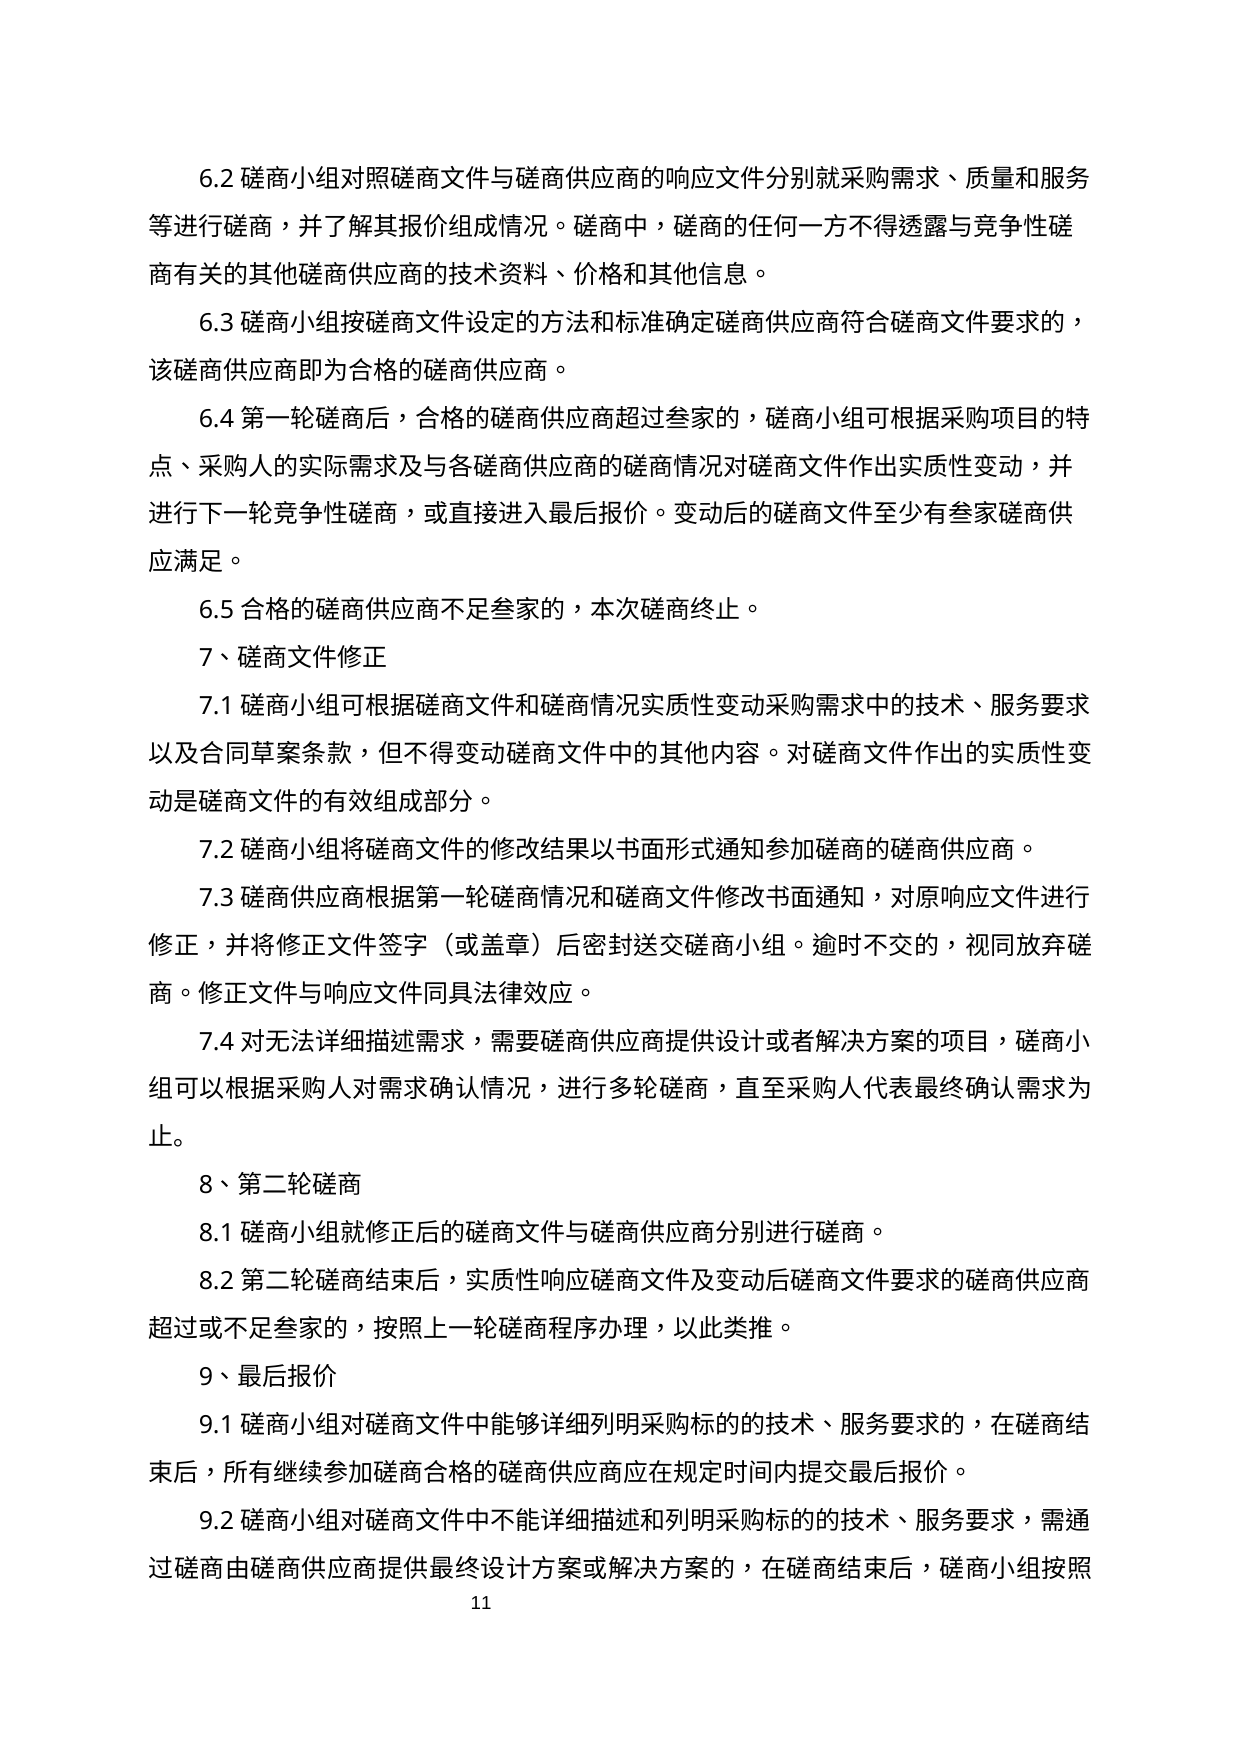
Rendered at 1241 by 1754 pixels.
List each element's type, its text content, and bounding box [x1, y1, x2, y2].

text 8、第二轮磋商 [148, 1155, 1093, 1203]
text 7.4 对无法详细描述需求，需要磋商供应商提供设计或者解决方案的项目，磋商小组可以根据采购人对需求确认情况，进行多轮磋商，直至采购人代表最终确认需求为止。 [148, 1012, 1093, 1155]
text 9、最后报价 [148, 1347, 1093, 1395]
text 7、磋商文件修正 [148, 628, 1093, 676]
text 8.2 第二轮磋商结束后，实质性响应磋商文件及变动后磋商文件要求的磋商供应商超过或不足叁家的，按照上一轮磋商程序办理，以此类推。 [148, 1251, 1093, 1347]
text 6.4 第一轮磋商后，合格的磋商供应商超过叁家的，磋商小组可根据采购项目的特点、采购人的实际需求及与各磋商供应商的磋商情况对磋商文件作出实质性变动，并进行下一轮竞争性磋商，或直接进入最后报价。变动后的磋商文件至少有叁家磋商供应满足。 [148, 389, 1093, 580]
text 7.3 磋商供应商根据第一轮磋商情况和磋商文件修改书面通知，对原响应文件进行修正，并将修正文件签字（或盖章）后密封送交磋商小组。逾时不交的，视同放弃磋商。修正文件与响应文件同具法律效应。 [148, 868, 1093, 1012]
text 9.1 磋商小组对磋商文件中能够详细列明采购标的的技术、服务要求的，在磋商结束后，所有继续参加磋商合格的磋商供应商应在规定时间内提交最后报价。 [148, 1395, 1093, 1491]
text 7.1 磋商小组可根据磋商文件和磋商情况实质性变动采购需求中的技术、服务要求 以及合同草案条款，但不得变动磋商文件中的其他内容。对磋商文件作出的实质性变动是磋商文件的有效组成部分。 [148, 676, 1093, 820]
text 8.1 磋商小组就修正后的磋商文件与磋商供应商分别进行磋商。 [148, 1203, 1093, 1251]
text 6.5 合格的磋商供应商不足叁家的，本次磋商终止。 [148, 580, 1093, 628]
text 7.2 磋商小组将磋商文件的修改结果以书面形式通知参加磋商的磋商供应商。 [148, 820, 1093, 868]
text 6.3 磋商小组按磋商文件设定的方法和标准确定磋商供应商符合磋商文件要求的，该磋商供应商即为合格的磋商供应商。 [148, 293, 1093, 389]
text 6.2 磋商小组对照磋商文件与磋商供应商的响应文件分别就采购需求、质量和服务等进行磋商，并了解其报价组成情况。磋商中，磋商的任何一方不得透露与竞争性磋商有关的其他磋商供应商的技术资料、价格和其他信息。 [148, 149, 1093, 293]
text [148, 1491, 1093, 1587]
